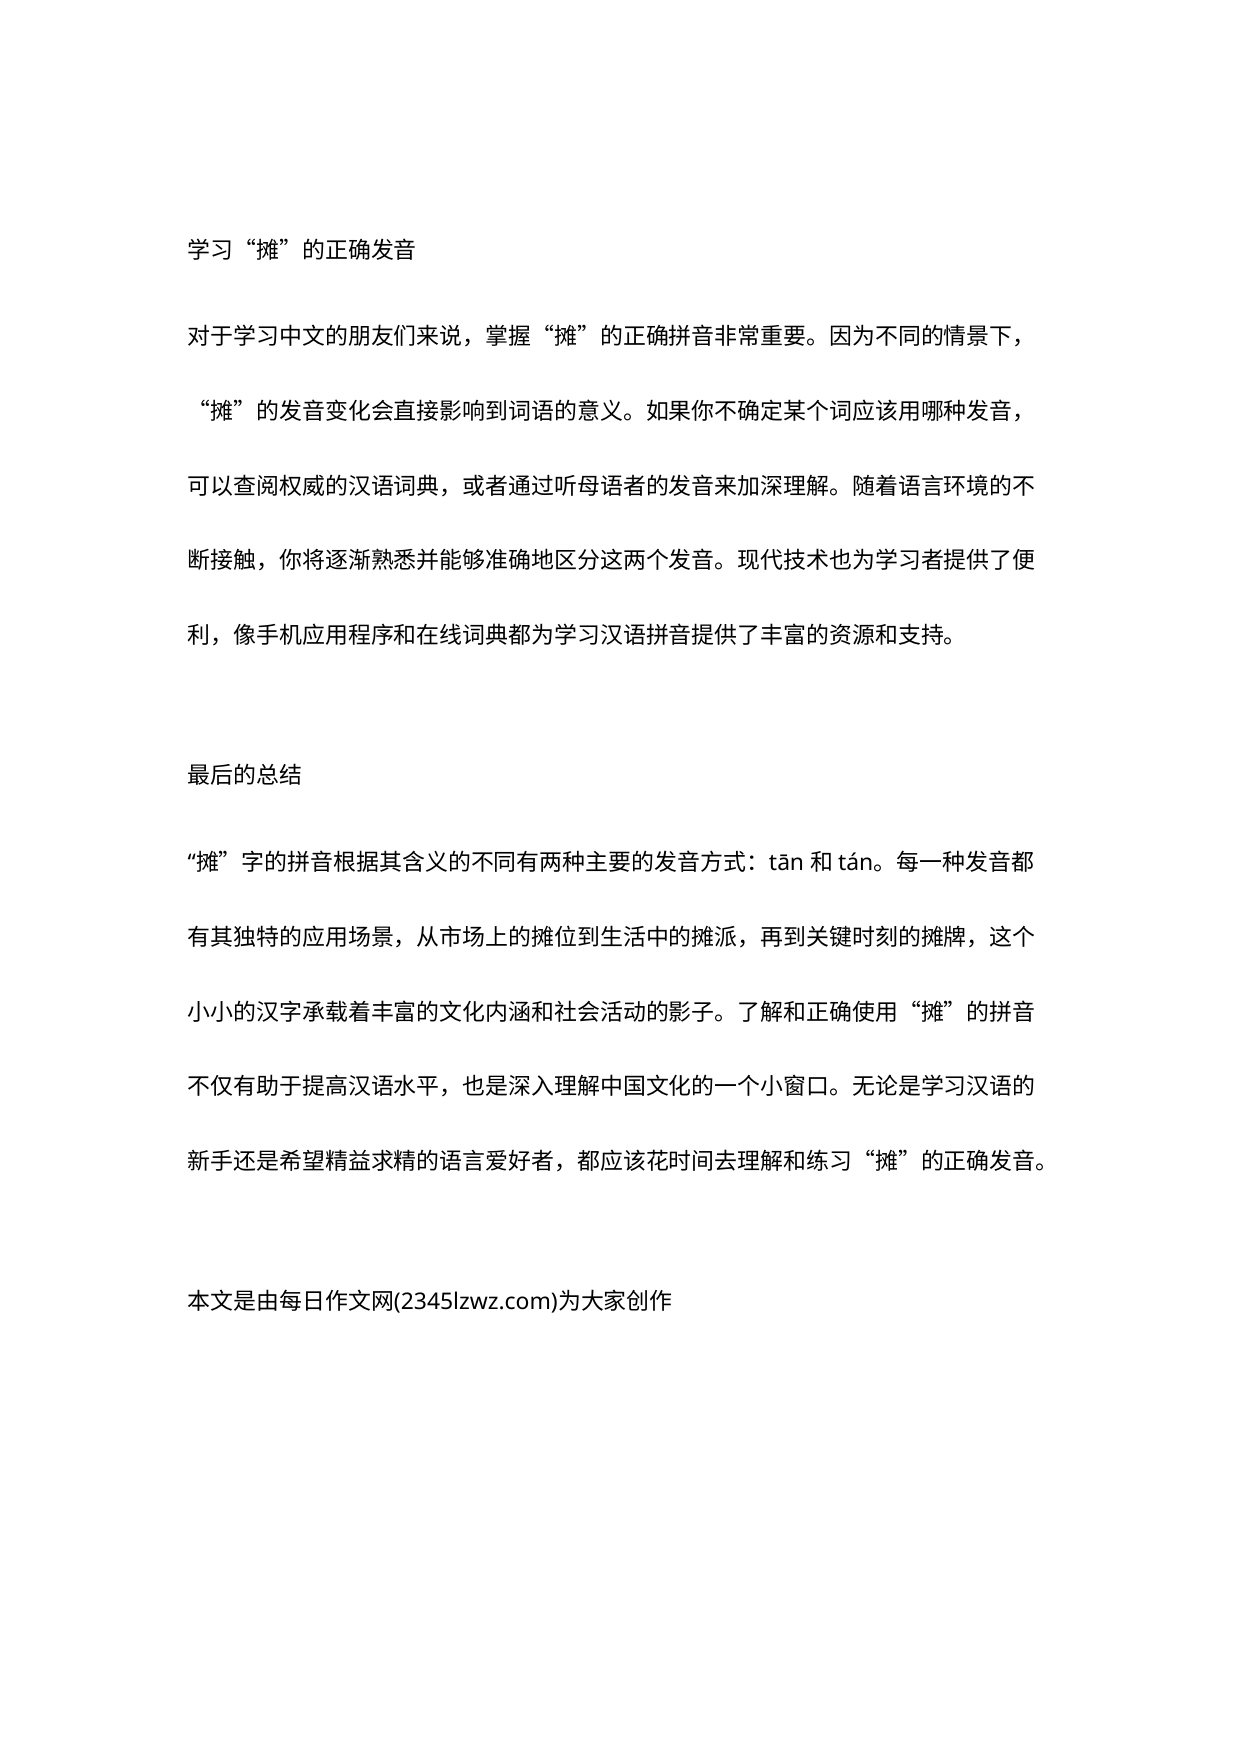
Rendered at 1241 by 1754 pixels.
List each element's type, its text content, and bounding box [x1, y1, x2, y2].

text 对于学习中文的朋友们来说，掌握“摊”的正确拼音非常重要。因为不同的情景下，“摊”的发音变化会直接影响到词语的意义。如果你不确定某个词应该用哪种发音，可以查阅权威的汉语词典，或者通过听母语者的发音来加深理解。随着语言环境的不断接触，你将逐渐熟悉并能够准确地区分这两个发音。现代技术也为学习者提供了便利，像手机应用程序和在线词典都为学习汉语拼音提供了丰富的资源和支持。 [187, 302, 1053, 666]
text 最后的总结 [187, 742, 1053, 807]
text 学习“摊”的正确发音 [187, 216, 1053, 281]
text “摊”字的拼音根据其含义的不同有两种主要的发音方式：tān 和 tán。每一种发音都有其独特的应用场景，从市场上的摊位到生活中的摊派，再到关键时刻的摊牌，这个小小的汉字承载着丰富的文化内涵和社会活动的影子。了解和正确使用“摊”的拼音不仅有助于提高汉语水平，也是深入理解中国文化的一个小窗口。无论是学习汉语的新手还是希望精益求精的语言爱好者，都应该花时间去理解和练习“摊”的正确发音。 [187, 828, 1053, 1192]
text 本文是由每日作文网(2345lzwz.com)为大家创作 [187, 1267, 1053, 1332]
